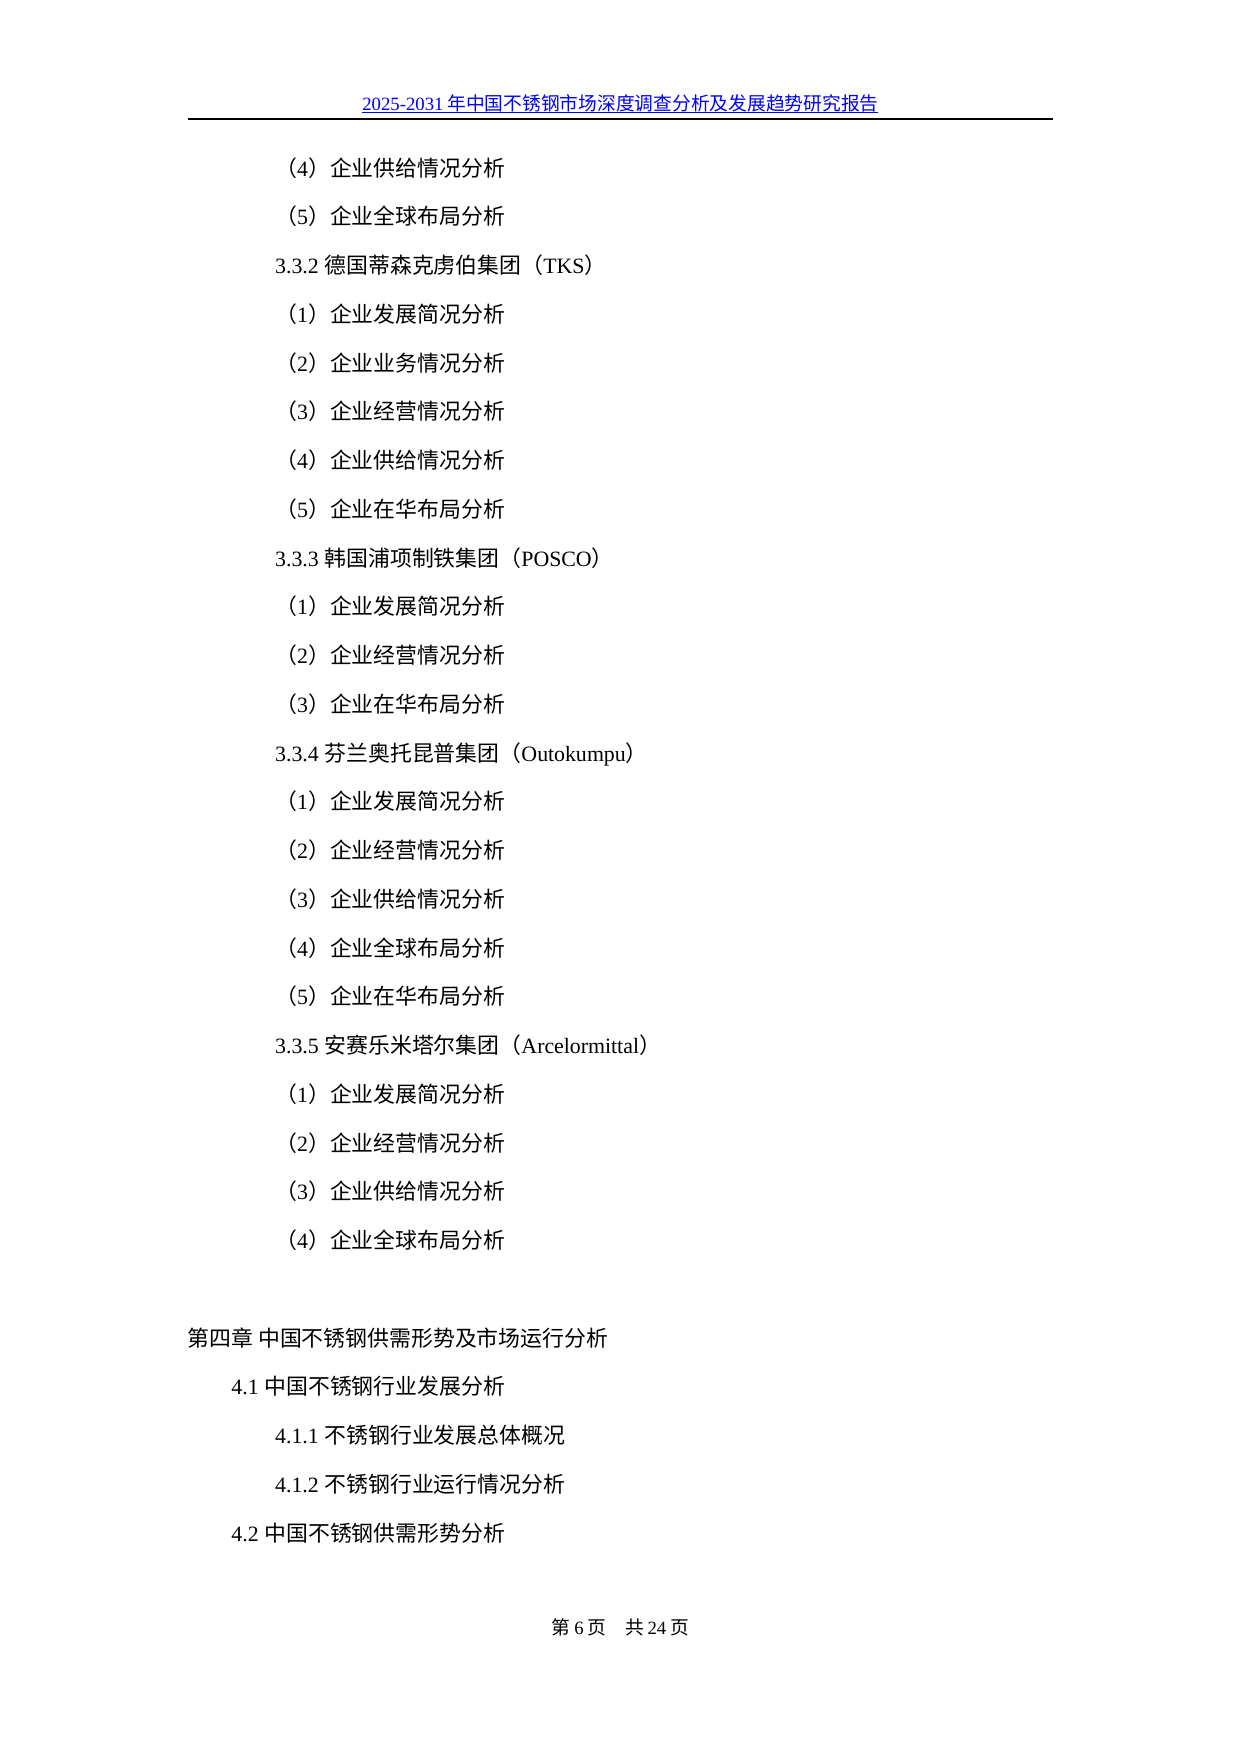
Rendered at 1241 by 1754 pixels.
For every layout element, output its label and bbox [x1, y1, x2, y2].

text [187, 150, 1053, 1548]
